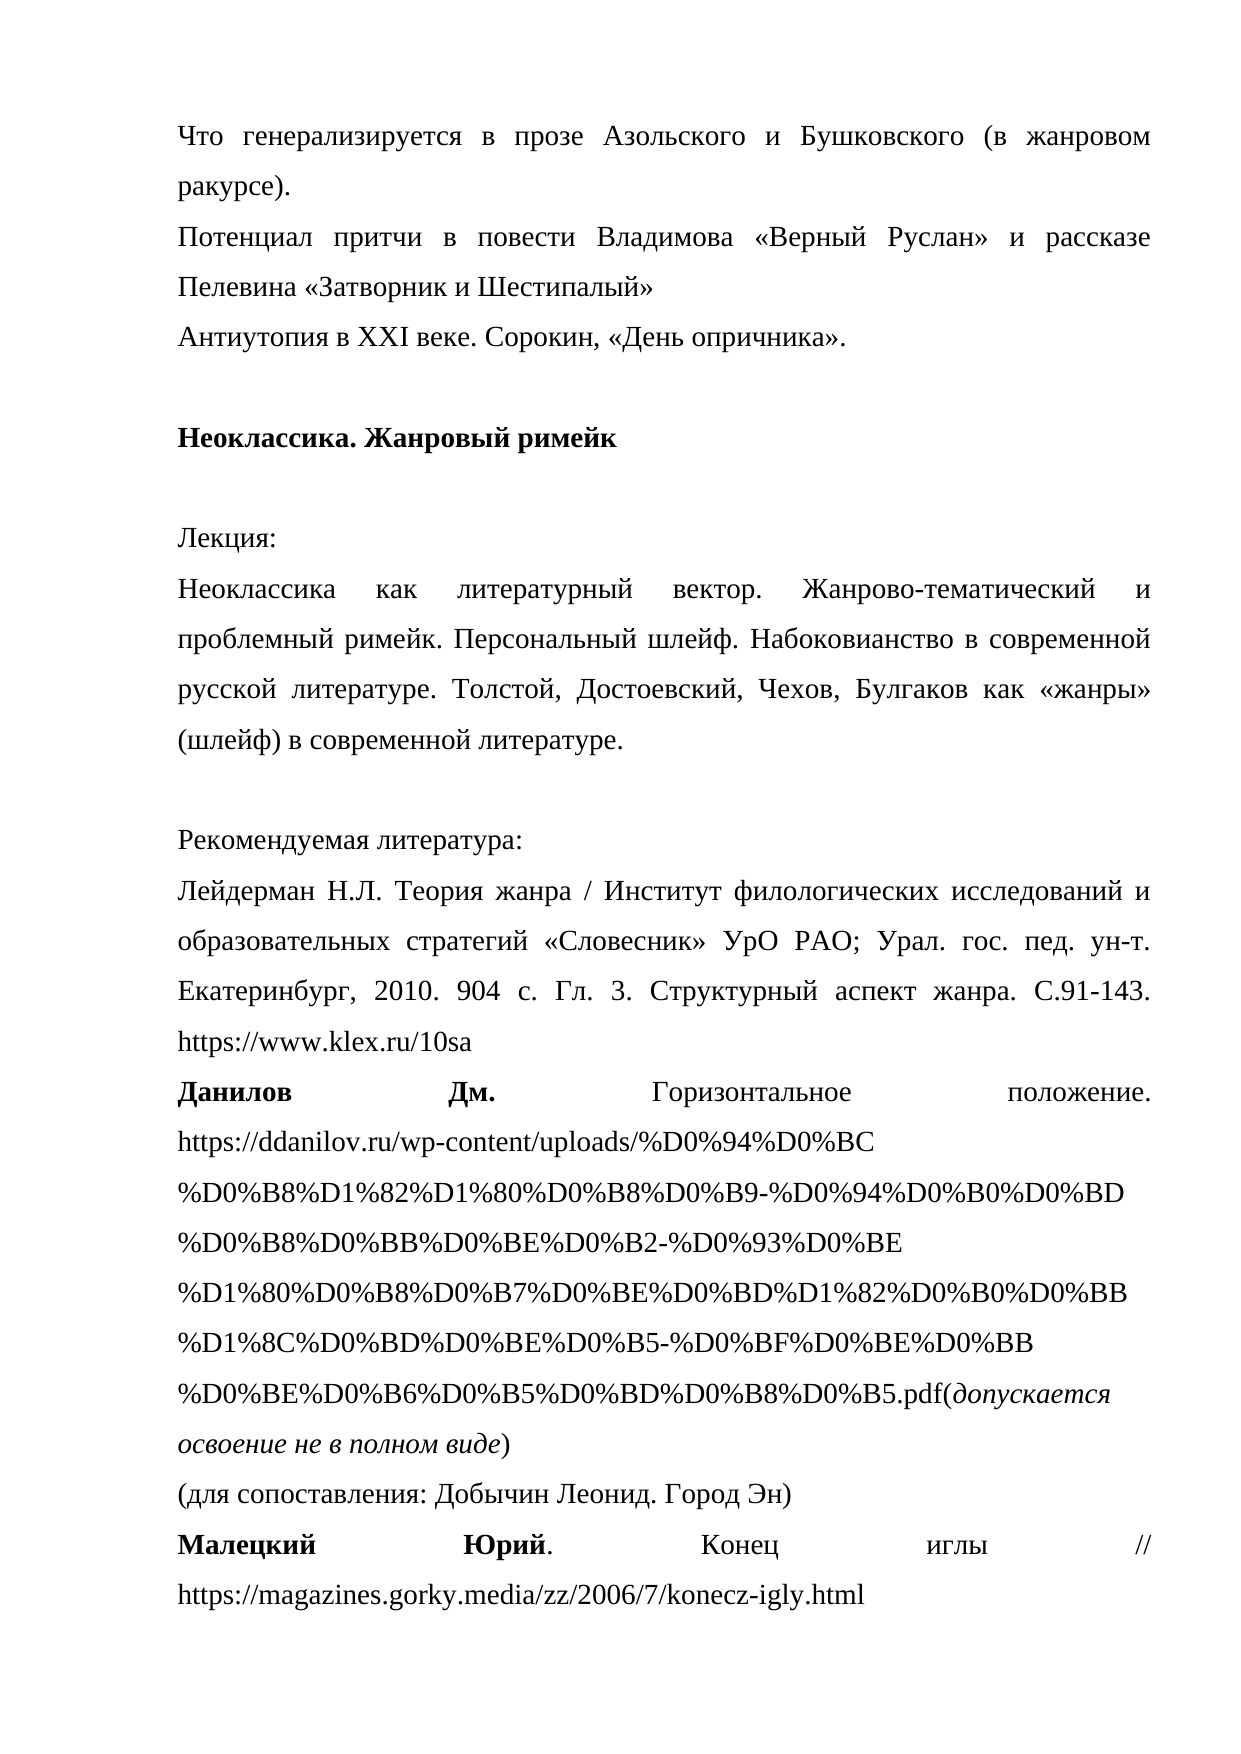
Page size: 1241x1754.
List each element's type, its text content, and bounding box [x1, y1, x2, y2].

text Рекомендуемая литература: [177, 822, 1152, 856]
text (для сопоставления: Добычин Леонид. Город Эн) [177, 1477, 1152, 1510]
text Лекция: [177, 521, 1152, 554]
text Данилов Дм. Горизонтальное положение. https://ddanilov.ru/wp-content/uploads/%D0%94%D0%BC%D0%B8%D1%82%D1%80%D0%B8%D0%B9-%D0%94%D0%B0%D0%BD%D0%B8%D0%BB%D0%BE%D0%B2-%D0%93%D0%BE%D1%80%D0%B8%D0%B7%D0%BE%D0%BD%D1%82%D0%B0%D0%BB%D1%8C%D0%BD%D0%BE%D0%B5-%D0%BF%D0%BE%D0%BB%D0%BE%D0%B6%D0%B5%D0%BD%D0%B8%D0%B5.pdf(допускается освоение не в полном виде) [177, 1074, 1152, 1460]
text Антиутопия в ХХI веке. Сорокин, «День опричника». [177, 319, 1152, 353]
text Малецкий Юрий. Конец иглы // https://magazines.gorky.media/zz/2006/7/konecz-igly.html [177, 1527, 1152, 1611]
text Что генерализируется в прозе Азольского и Бушковского (в жанровом ракурсе). [177, 118, 1152, 202]
text Лейдерман Н.Л. Теория жанра / Институт филологических исследований и образовательных стратегий «Словесник» УрО РАО; Урал. гос. пед. ун-т. Екатеринбург, 2010. 904 с. Гл. 3. Структурный аспект жанра. С.91-143. https://www.klex.ru/10sa [177, 873, 1152, 1057]
text Потенциал притчи в повести Владимова «Верный Руслан» и рассказе Пелевина «Затворник и Шестипалый» [177, 219, 1152, 303]
text Неоклассика. Жанровый римейк [177, 420, 1152, 453]
text Неоклассика как литературный вектор. Жанрово-тематический и проблемный римейк. Персональный шлейф. Набоковианство в современной русской литературе. Толстой, Достоевский, Чехов, Булгаков как «жанры» (шлейф) в современной литературе. [177, 571, 1152, 755]
